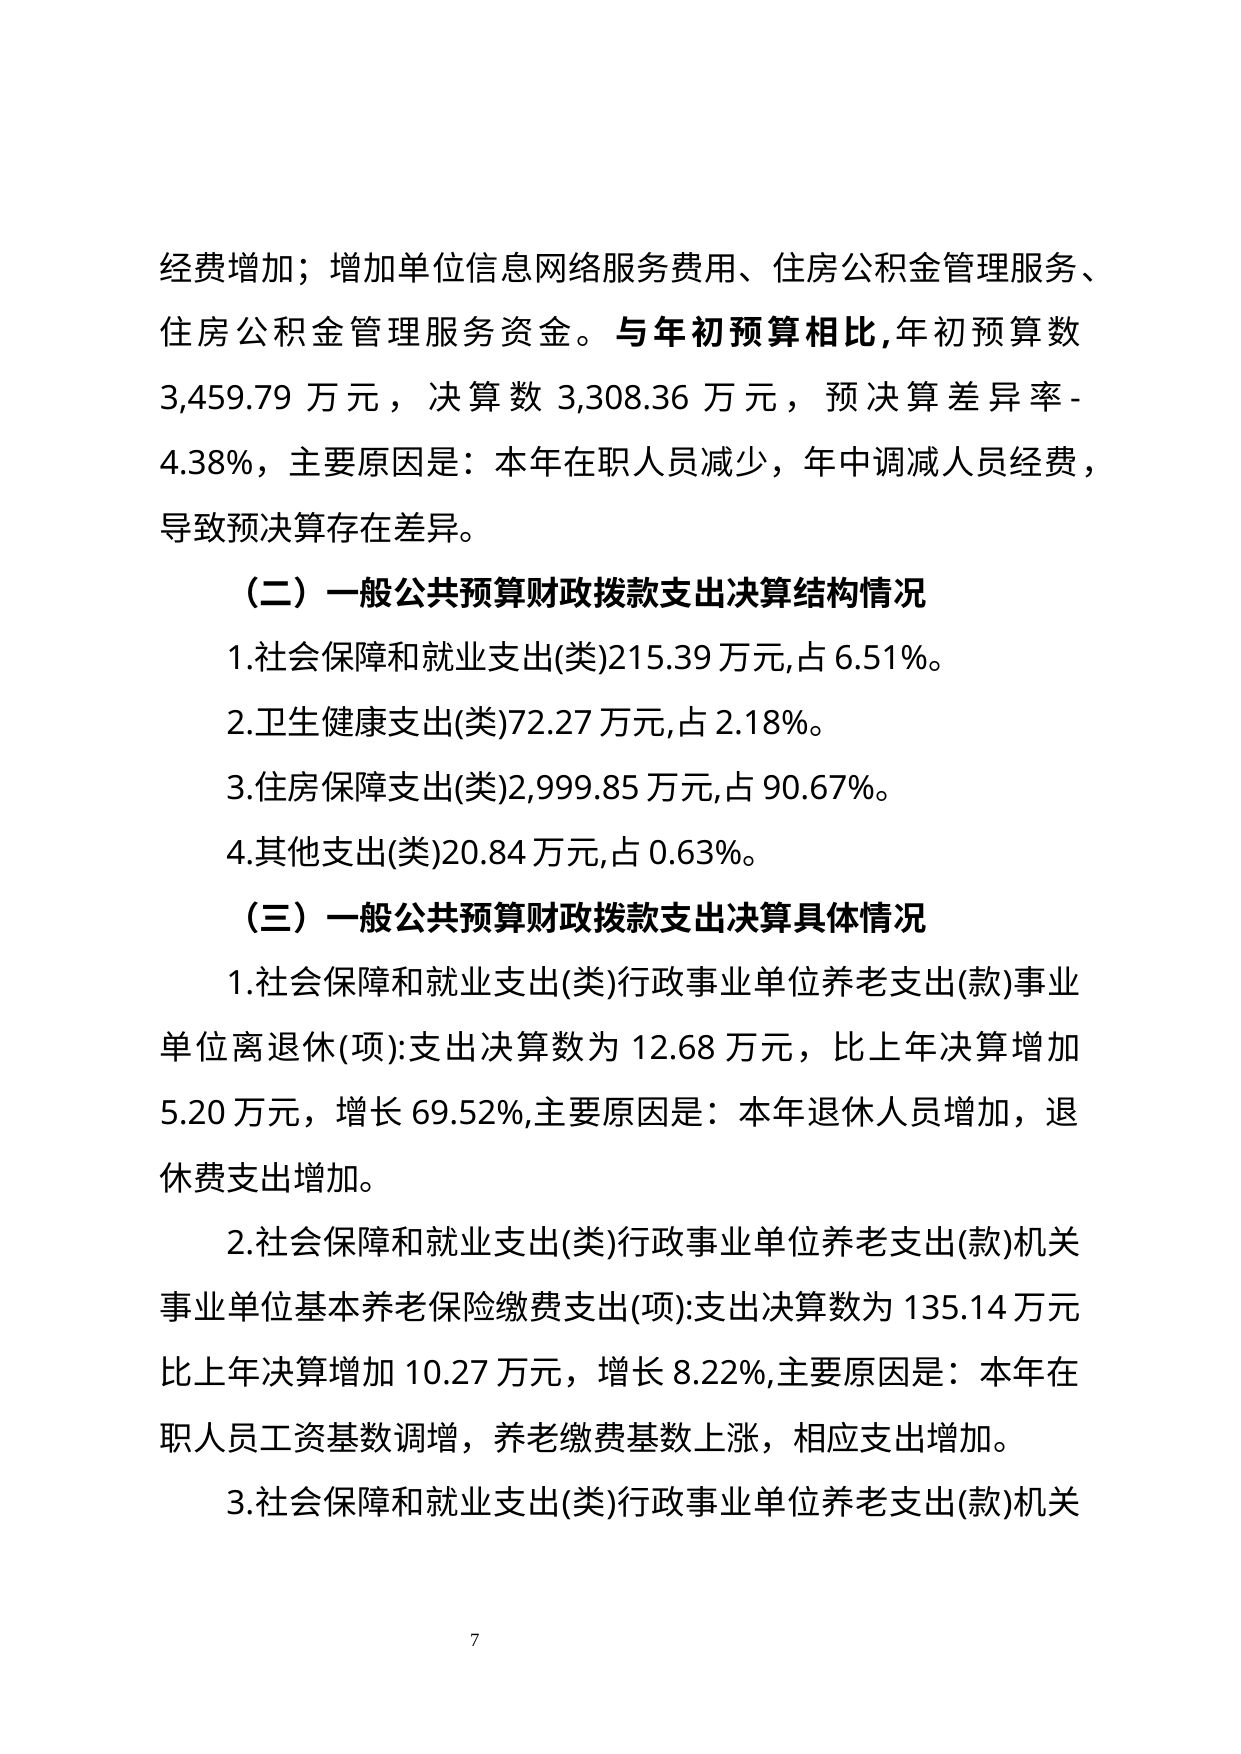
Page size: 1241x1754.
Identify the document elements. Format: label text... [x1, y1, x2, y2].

text 4.其他支出(类)20.84万元,占0.63%。 [159, 818, 1081, 883]
text 1.社会保障和就业支出(类)行政事业单位养老支出(款)事业单位离退休(项):支出决算数为12.68万元，比上年决算增加5.20万元，增长69.52%,主要原因是：本年退休人员增加，退休费支出增加。 [159, 948, 1081, 1208]
text 3.住房保障支出(类)2,999.85万元,占90.67%。 [159, 753, 1081, 818]
text （二）一般公共预算财政拨款支出决算结构情况 [159, 558, 1081, 623]
text （三）一般公共预算财政拨款支出决算具体情况 [159, 883, 1081, 948]
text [159, 233, 1081, 558]
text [159, 1468, 1081, 1533]
text 2.社会保障和就业支出(类)行政事业单位养老支出(款)机关事业单位基本养老保险缴费支出(项):支出决算数为135.14万元，比上年决算增加10.27万元，增长8.22%,主要原因是：本年在职人员工资基数调增，养老缴费基数上涨，相应支出增加。 [159, 1208, 1081, 1468]
text 1.社会保障和就业支出(类)215.39万元,占6.51%。 [159, 623, 1081, 688]
text 2.卫生健康支出(类)72.27万元,占2.18%。 [159, 688, 1081, 753]
